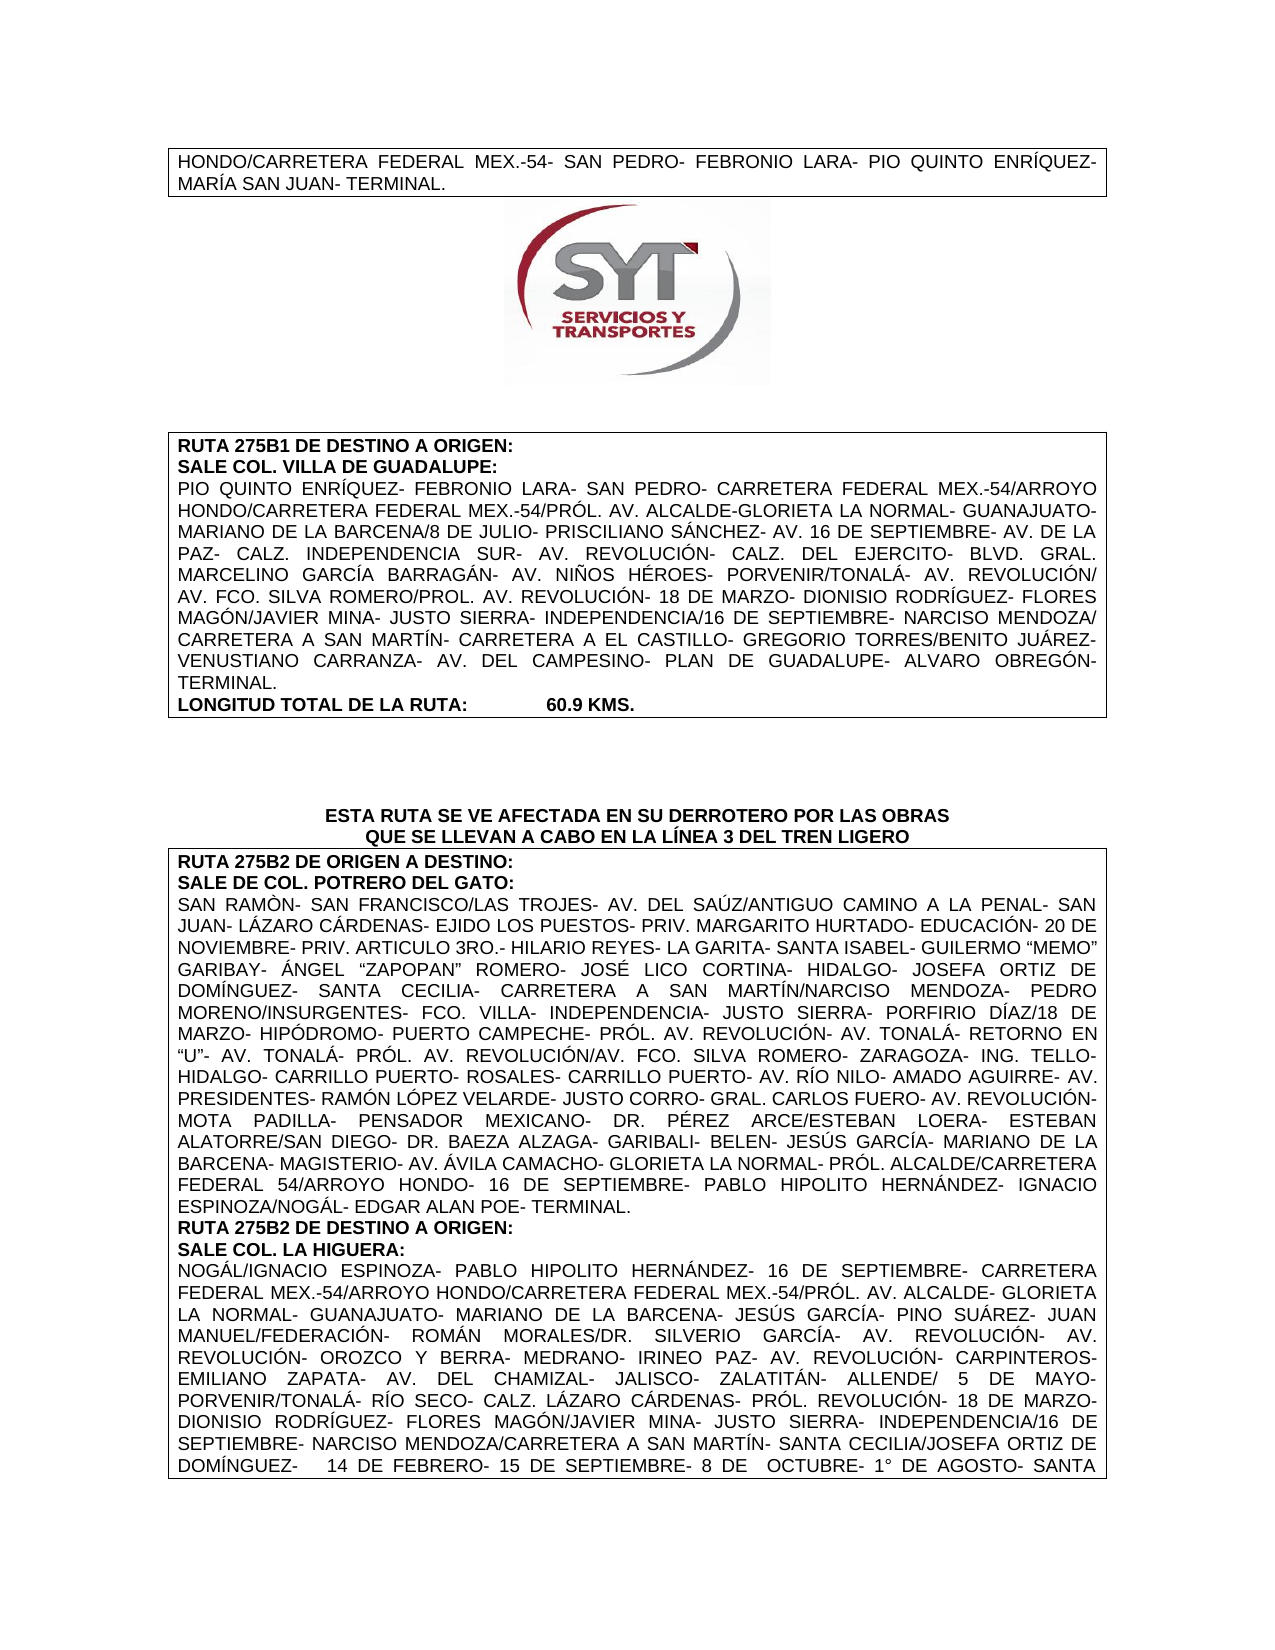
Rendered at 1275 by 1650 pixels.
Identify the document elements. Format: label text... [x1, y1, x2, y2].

text que se llevan a cabo en la línea 3 del tren ligero [177, 826, 1098, 847]
text Ruta 275b2 de destino a origen: [177, 1217, 1098, 1239]
text Ruta 275b1 de destino a origen: [169, 433, 1106, 456]
picture [503, 197, 772, 386]
text Ruta 275b2 de origen a destino: [169, 849, 1106, 872]
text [169, 149, 1106, 196]
text Sale de col. potrero del gato: [177, 872, 1098, 894]
text LONGITUD TOTAL DE LA RUTA: 60.9 KMS. [169, 690, 1106, 717]
text SAN RAMÒN- san francisco/las trojes- av. del saúz/antiguo camino a la penal- san juan- lázaro cárdenas- Ejido Los Puestos- Priv. Margarito Hurtado- Educación- 20 de Noviembre- Priv. Articulo 3ro.- Hilario Reyes- La Garita- santa isabel- guilermo “memo” garibay- ángel “zapopan” romero- josé lico cortina- hidalgo- JOSEFA ORTIZ DE DOMÍNGUEZ- Santa Cecilia- carretera a san martín/Narciso Mendoza- PEDRO MORENO/INSURGENTES- FCO. VILLA- INDEPENDENCIA- Justo Sierra- PORFIRIO DÍAZ/18 de Marzo- Hipódromo- Puerto Campeche- pról. av. revolución- Av. TonalÁ- retorno EN “U”- av. tonalá- pról. av. revolución/av. fco. silva romero- zaragoza- ing. tello- hidalgo- Carrillo Puerto- Rosales- Carrillo Puerto- Av. Río Nilo- AMADO Aguirre- Av. Presidentes- Ramón López Velarde- justo corro- gral. carlos fuero- av. revolución- mota padilla- pensador mexicano- DR. PÉREZ ARCE/ESTEBAN LOERA- ESTEBAN ALATORRE/San Diego- Dr. Baeza Alzaga- GaribalI- belen- jesús garcía- mariano de la barcena- magisterio- av. ávila camacho- glorieta la normal- Pról. Alcalde/Carretera FederAL 54/arroyo hondo- 16 de septiembre- pablo hipolito hernández- ignacio espinoza/nogál- edgar alan poe- terminal. [177, 894, 1098, 1217]
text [169, 1257, 1106, 1478]
text pio quinto enríquez- febronio lara- san pedro- carretera federal mex.-54/arroyo hondo/carretera federal mex.-54/pról. av. alcalde-glorieta la normal- guanajuato- mariano de la barcena/8 de julio- prisciliano sánchez- av. 16 de septiembre- av. de la paz- calz. independencia sur- av. revolución- calz. del ejercito- blvd. gral. marcelino garcía barragán- av. niños héroes- porvenir/tonalá- av. revolución/ av. fco. silva romero/prol. av. revolución- 18 de marzo- dionisio rodríguez- flores magón/javier mina- justo sierra- independencia/16 de septiembre- narciso mendoza/ carretera a san martín- carretera a el castillo- gregorio torres/benito juárez- venustiano carranza- av. del campesino- plan de guadalupe- alvaro obregón- terminal. [177, 478, 1098, 690]
text Sale col. villa de guadalupe: [177, 456, 1098, 478]
text Sale col. la higuera: [177, 1239, 1098, 1257]
text esta ruta se ve afectada en su derrotero por las obras [177, 804, 1098, 826]
